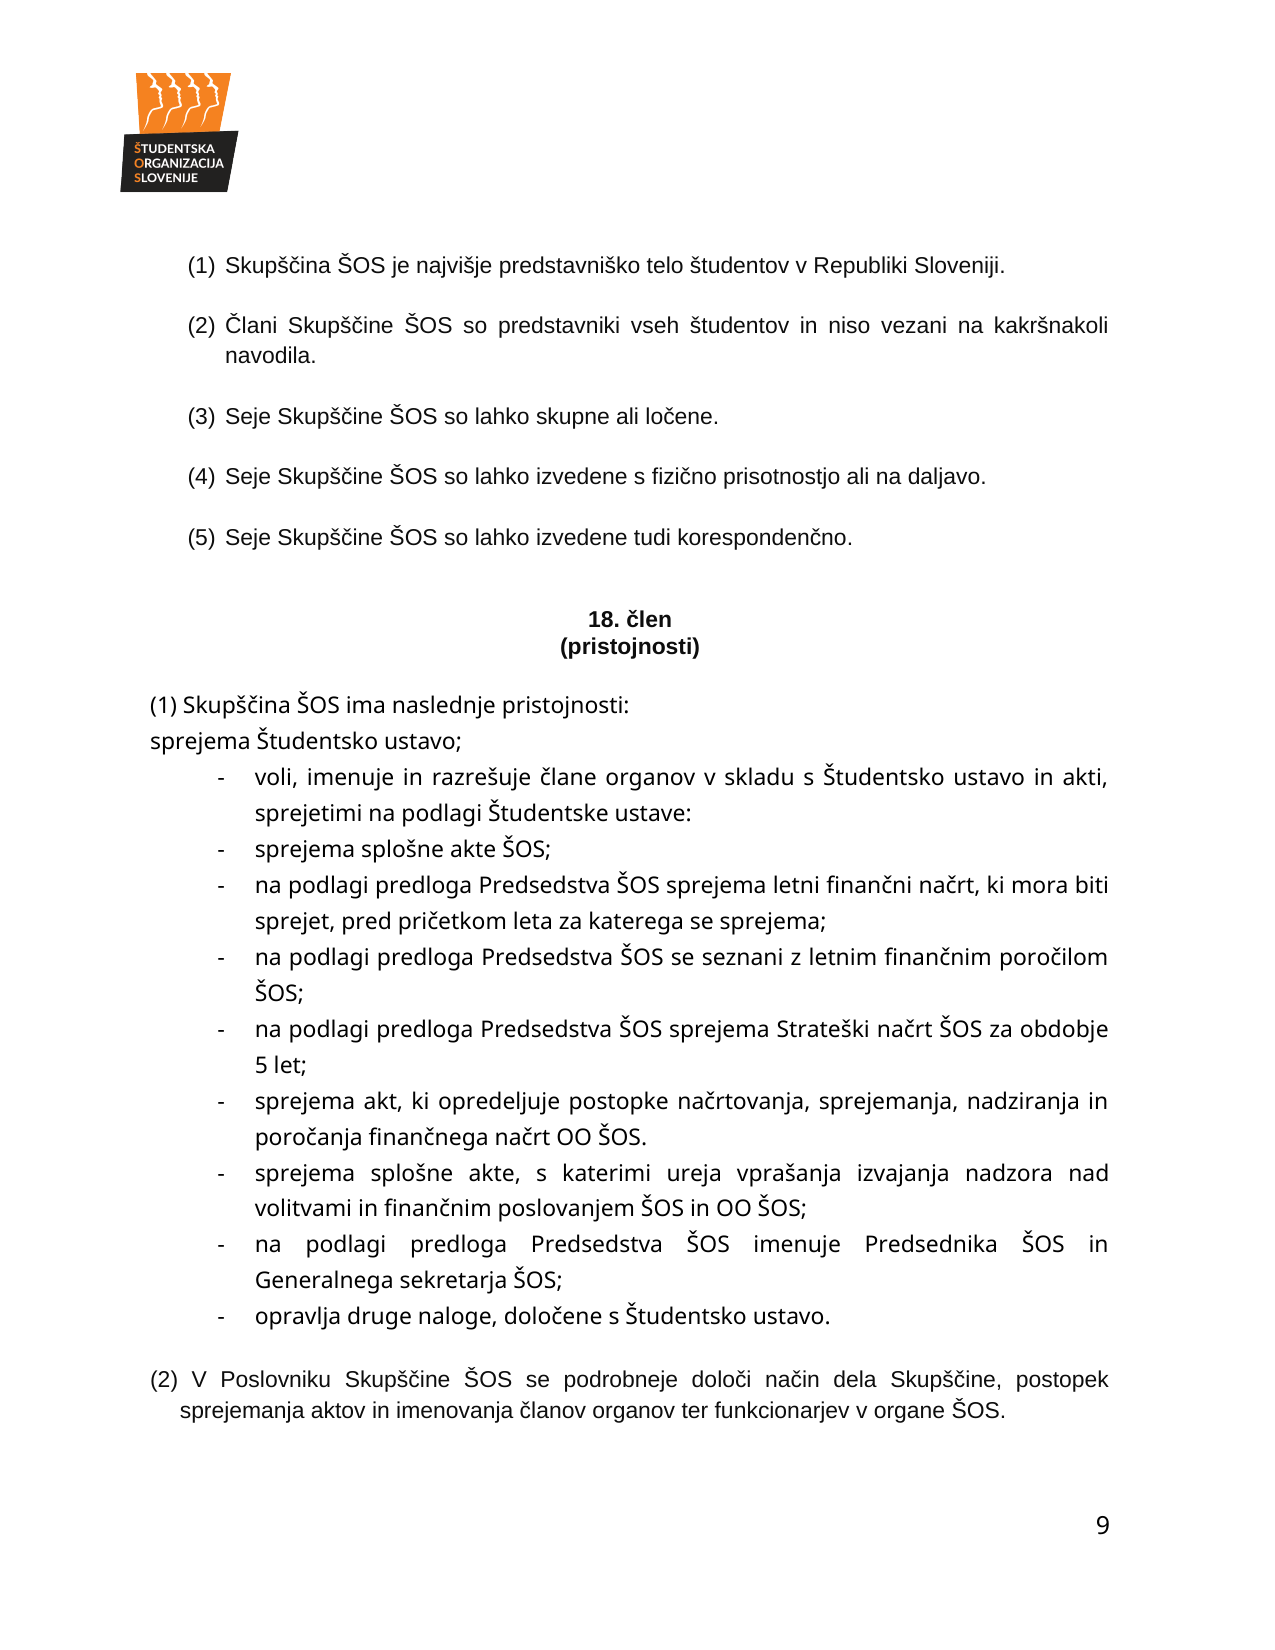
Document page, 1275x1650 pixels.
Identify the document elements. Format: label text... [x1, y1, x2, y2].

list sprejema splošne akte, s katerimi ureja vprašanja izvajanja nadzora nad volitvami in finančnim poslovanjem ŠOS in OO ŠOS; [217, 1156, 1110, 1224]
text (2) V Poslovniku Skupščine ŠOS se podrobneje določi način dela Skupščine, postopek sprejemanja aktov in imenovanja članov organov ter funkcionarjev v organe ŠOS. [150, 1366, 1110, 1423]
picture [120, 73, 1124, 252]
text 18. člen [120, 606, 1110, 633]
list Seje Skupščine ŠOS so lahko izvedene tudi korespondenčno. [187, 523, 1110, 550]
list opravlja druge naloge, določene s Študentsko ustavo. [217, 1300, 1110, 1331]
list voli, imenuje in razrešuje člane organov v skladu s Študentsko ustavo in akti, sprejetimi na podlagi Študentske ustave: [217, 761, 1110, 828]
list Člani Skupščine ŠOS so predstavniki vseh študentov in niso vezani na kakršnakoli navodila. [187, 312, 1110, 368]
text (pristojnosti) [120, 633, 1110, 659]
list na podlagi predloga Predsedstva ŠOS sprejema Strateški načrt ŠOS za obdobje 5 let; [217, 1013, 1110, 1080]
list Seje Skupščine ŠOS so lahko skupne ali ločene. [187, 403, 1110, 429]
list na podlagi predloga Predsedstva ŠOS sprejema letni finančni načrt, ki mora biti sprejet, pred pričetkom leta za katerega se sprejema; [217, 869, 1110, 936]
list sprejema akt, ki opredeljuje postopke načrtovanja, sprejemanja, nadziranja in poročanja finančnega načrt OO ŠOS. [217, 1084, 1110, 1152]
text (1) Skupščina ŠOS ima naslednje pristojnosti: [150, 689, 1110, 721]
list Seje Skupščine ŠOS so lahko izvedene s fizično prisotnostjo ali na daljavo. [187, 463, 1110, 489]
list na podlagi predloga Predsedstva ŠOS se seznani z letnim finančnim poročilom ŠOS; [217, 941, 1110, 1008]
list na podlagi predloga Predsedstva ŠOS imenuje Predsednika ŠOS in Generalnega sekretarja ŠOS; [217, 1228, 1110, 1296]
list sprejema splošne akte ŠOS; [217, 833, 1110, 864]
list Skupščina ŠOS je najvišje predstavniško telo študentov v Republiki Sloveniji. [187, 252, 1110, 278]
text sprejema Študentsko ustavo; [150, 725, 1110, 756]
